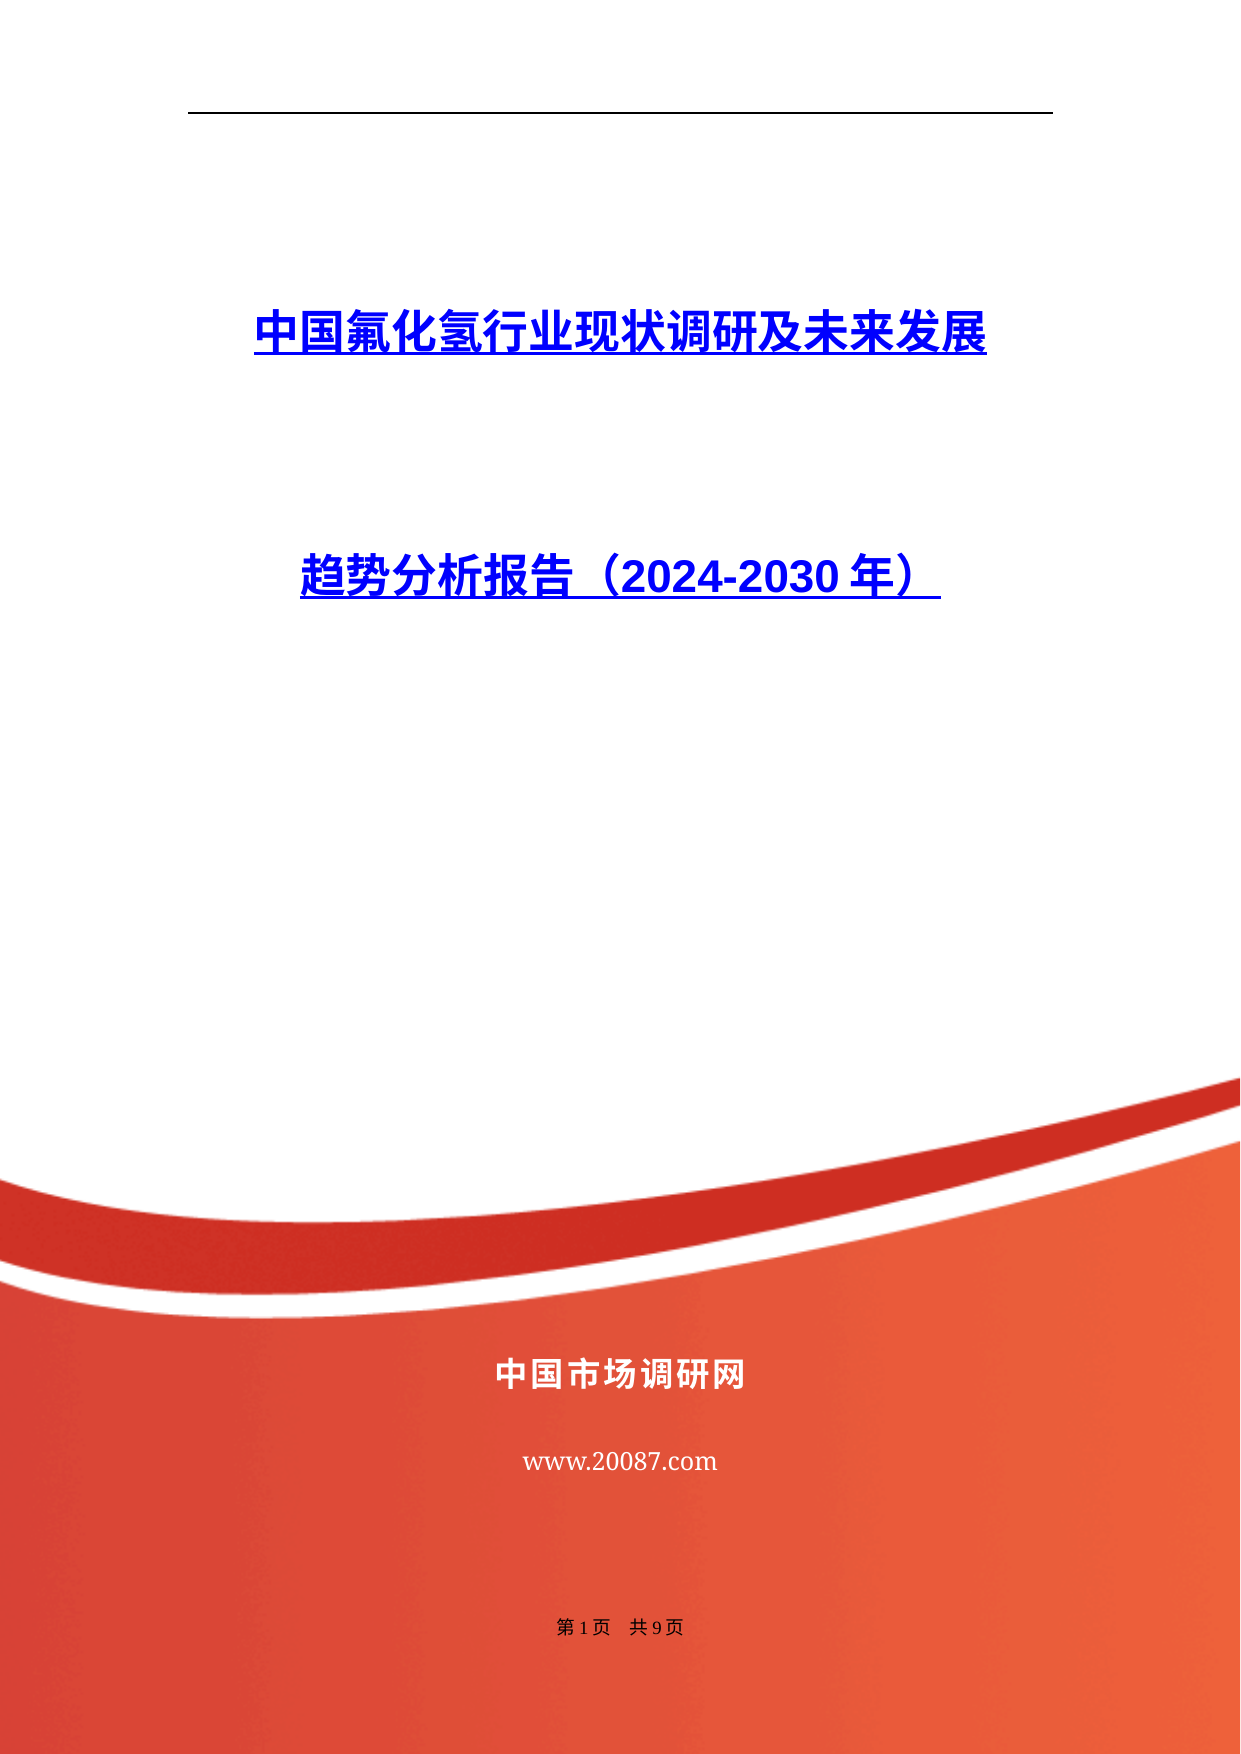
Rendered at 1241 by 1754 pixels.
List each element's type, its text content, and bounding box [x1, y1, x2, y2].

picture [0, 1006, 1241, 1754]
subtitle 中国市场调研网 [187, 1339, 1053, 1404]
text www.20087.com [187, 1428, 1053, 1493]
table_header 中国氟化氢行业现状调研及未来发展趋势分析报告（2024-2030年） [188, 207, 1053, 773]
